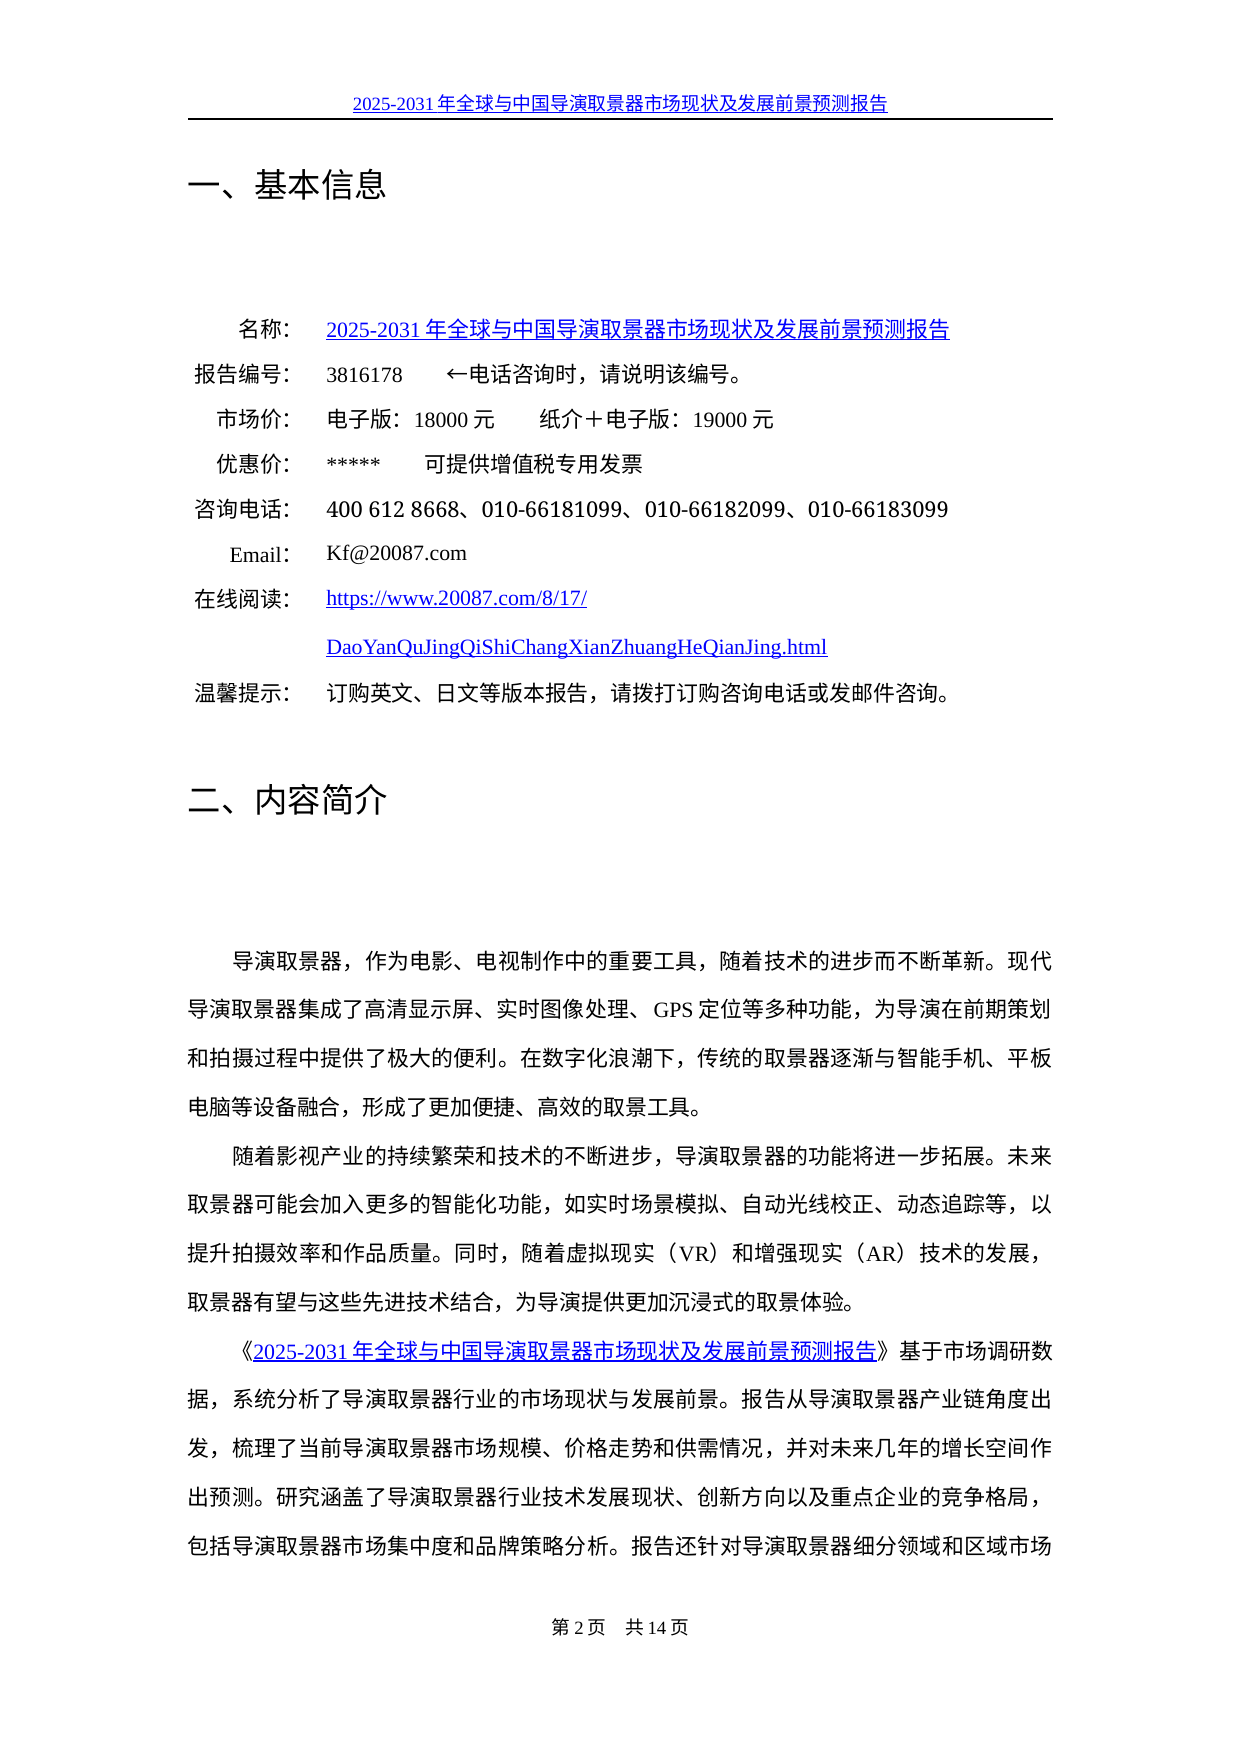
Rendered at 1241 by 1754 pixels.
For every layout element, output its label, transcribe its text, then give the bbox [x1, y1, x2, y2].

table_cell 温馨提示： [167, 675, 315, 720]
table_cell 电子版：18000 元 纸介＋电子版：19000 元 [315, 402, 1073, 447]
table_cell 3816178 ←电话咨询时，请说明该编号。 [315, 357, 1073, 402]
table_cell 报告编号： [167, 357, 315, 402]
table_cell Kf@20087.com [315, 537, 1073, 582]
table_cell Email： [167, 537, 315, 582]
table_cell 400 612 8668、010-66181099、010-66182099、010-66183099 [315, 492, 1073, 537]
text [187, 943, 1053, 1561]
title 二、内容简介 [187, 766, 1053, 831]
table_cell 市场价： [167, 402, 315, 447]
title 一、基本信息 [187, 150, 1053, 215]
table_cell [315, 582, 1073, 675]
table_header 名称： [167, 312, 315, 357]
table_cell 订购英文、日文等版本报告，请拨打订购咨询电话或发邮件咨询。 [315, 675, 1073, 720]
table_cell 咨询电话： [167, 492, 315, 537]
table_cell 优惠价： [167, 447, 315, 492]
table_cell 在线阅读： [167, 582, 315, 675]
table_cell ***** 可提供增值税专用发票 [315, 447, 1073, 492]
table_header 2025-2031年全球与中国导演取景器市场现状及发展前景预测报告 [315, 312, 1073, 357]
